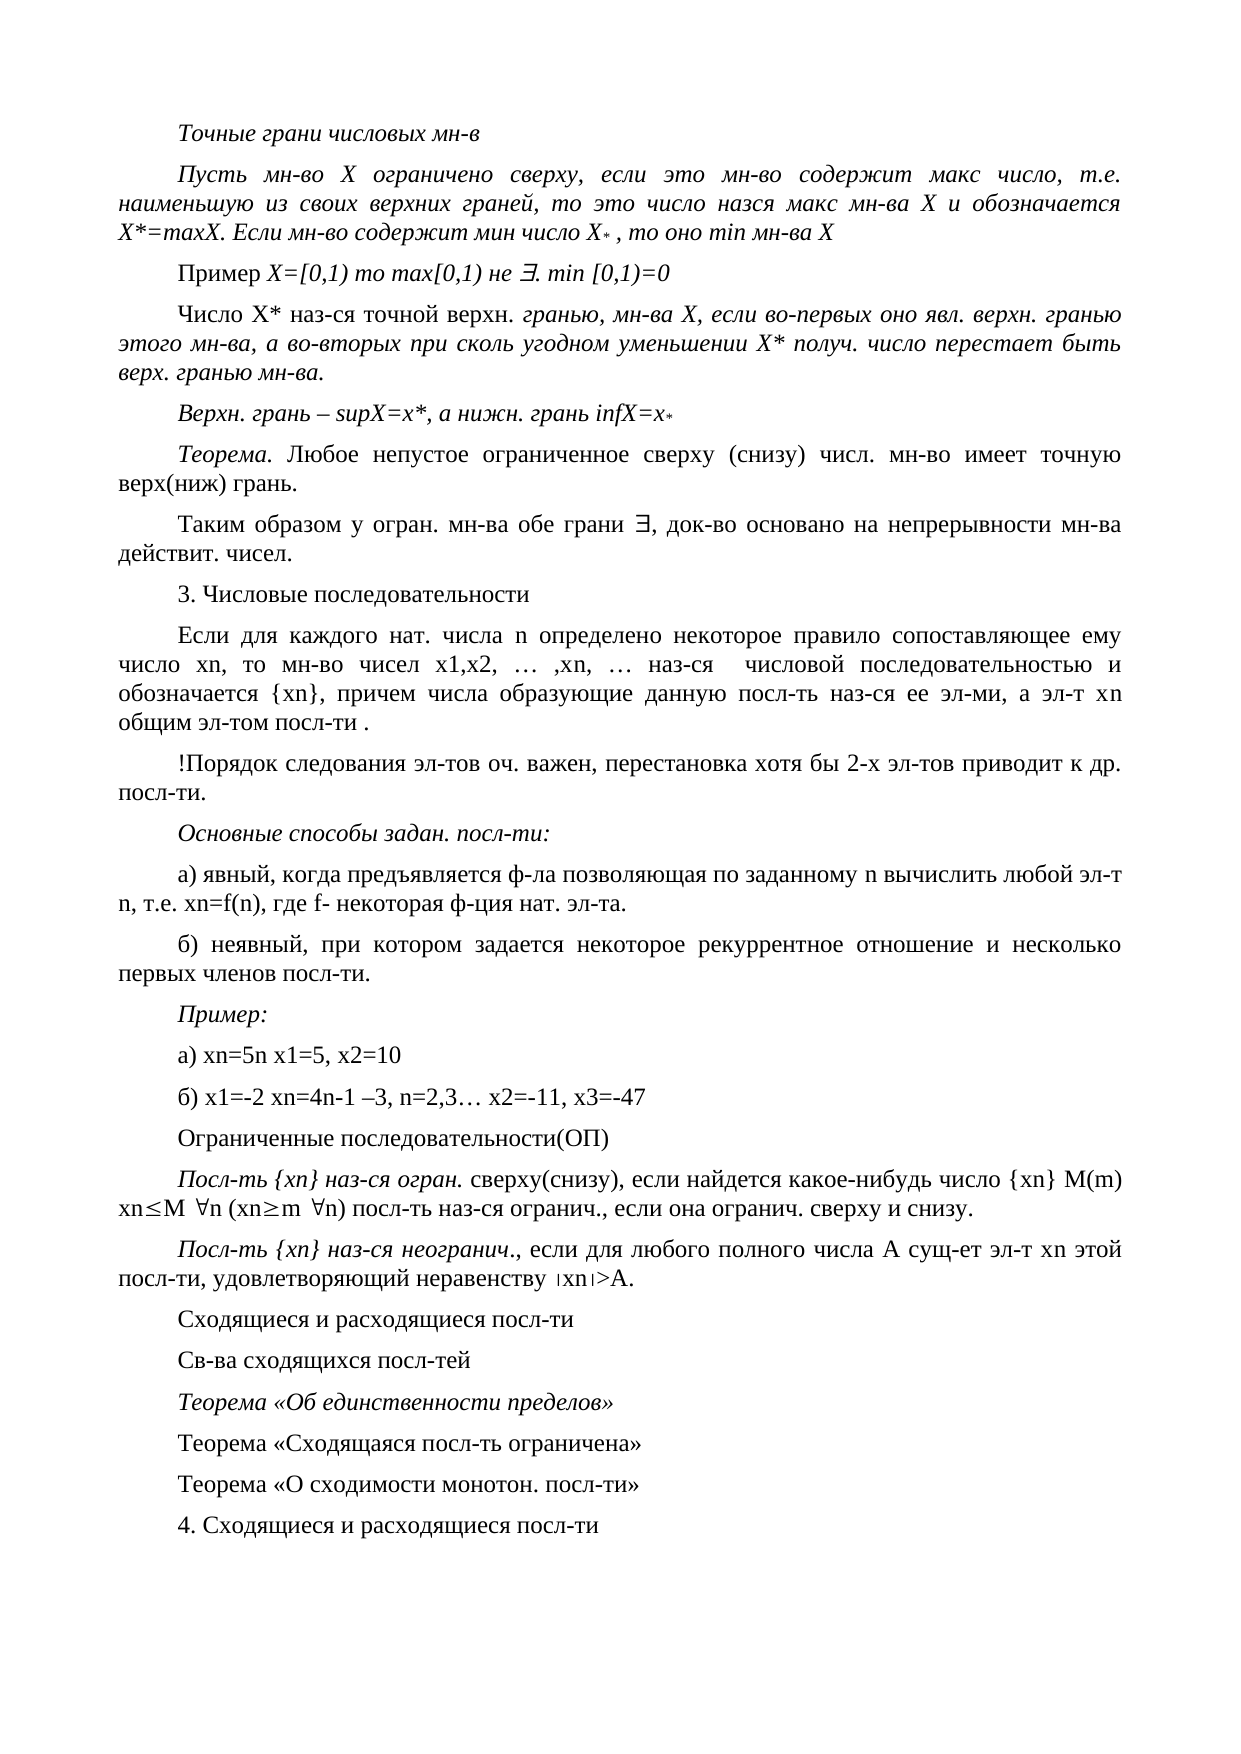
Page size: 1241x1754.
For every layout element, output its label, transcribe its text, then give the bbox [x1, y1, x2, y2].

text Св-ва сходящихся посл-тей [118, 1346, 1122, 1374]
text б) x1=-2 xn=4n-1 –3, n=2,3… х2=-11, х3=-47 [118, 1082, 1122, 1111]
text Теорема «О сходимости монотон. посл-ти» [118, 1469, 1122, 1498]
text Если для каждого нат. числа n определено некоторое правило сопоставляющее ему число xn, то мн-во чисел х1,х2, … ,хn, … наз-ся числовой последовательностью и обозначается {xn}, причем числа образующие данную посл-ть наз-ся ее эл-ми, а эл-т хn общим эл-том посл-ти . [118, 621, 1122, 736]
text Теорема «Сходящаяся посл-ть ограничена» [118, 1428, 1122, 1457]
text 3. Числовые последовательности [118, 579, 1122, 608]
text Посл-ть {xn} наз-ся огран. сверху(снизу), если найдется какое-нибудь число {xn} M(m) xnM n (xnm n) посл-ть наз-ся огранич., если она огранич. сверху и снизу. [118, 1164, 1122, 1222]
text Таким образом у огран. мн-ва обе грани , док-во основано на непрерывности мн-ва действит. чисел. [118, 509, 1122, 567]
text Теорема «Об единственности пределов» [118, 1387, 1122, 1416]
text б) неявный, при котором задается некоторое рекуррентное отношение и несколько первых членов посл-ти. [118, 929, 1122, 987]
text 4. Сходящиеся и расходящиеся посл-ти [118, 1511, 1122, 1539]
text а) xn=5n x1=5, x2=10 [118, 1041, 1122, 1069]
text !Порядок следования эл-тов оч. важен, перестановка хотя бы 2-х эл-тов приводит к др. посл-ти. [118, 748, 1122, 806]
text Верхн. грань – supX=x*, а нижн. грань infX=x* [118, 398, 1122, 427]
text Число Х* наз-ся точной верхн. гранью, мн-ва Х, если во-первых оно явл. верхн. гранью этого мн-ва, а во-вторых при сколь угодном уменьшении Х* получ. число перестает быть верх. гранью мн-ва. [118, 299, 1122, 386]
text Ограниченные последовательности(ОП) [118, 1123, 1122, 1152]
text Теорема. Любое непустое ограниченное сверху (снизу) числ. мн-во имеет точную верх(ниж) грань. [118, 439, 1122, 497]
text Основные способы задан. посл-ти: [118, 818, 1122, 847]
text Пусть мн-во Х ограничено сверху, если это мн-во содержит макс число, т.е. наименьшую из своих верхних граней, то это число назся макс мн-ва Х и обозначается Х*=maxX. Если мн-во содержит мин число Х* , то оно min мн-ва Х [118, 159, 1122, 246]
text Сходящиеся и расходящиеся посл-ти [118, 1304, 1122, 1333]
text а) явный, когда предъявляется ф-ла позволяющая по заданному n вычислить любой эл-т n, т.е. xn=f(n), где f- некоторая ф-ция нат. эл-та. [118, 859, 1122, 917]
text Пример Х=[0,1) то max[0,1) не . min [0,1)=0 [118, 258, 1122, 287]
text Пример: [118, 999, 1122, 1028]
text Точные грани числовых мн-в [118, 118, 1122, 147]
text Посл-ть {xn} наз-ся неогранич., если для любого полного числа А сущ-ет эл-т хn этой посл-ти, удовлетворяющий неравенству xn>А. [118, 1234, 1122, 1292]
